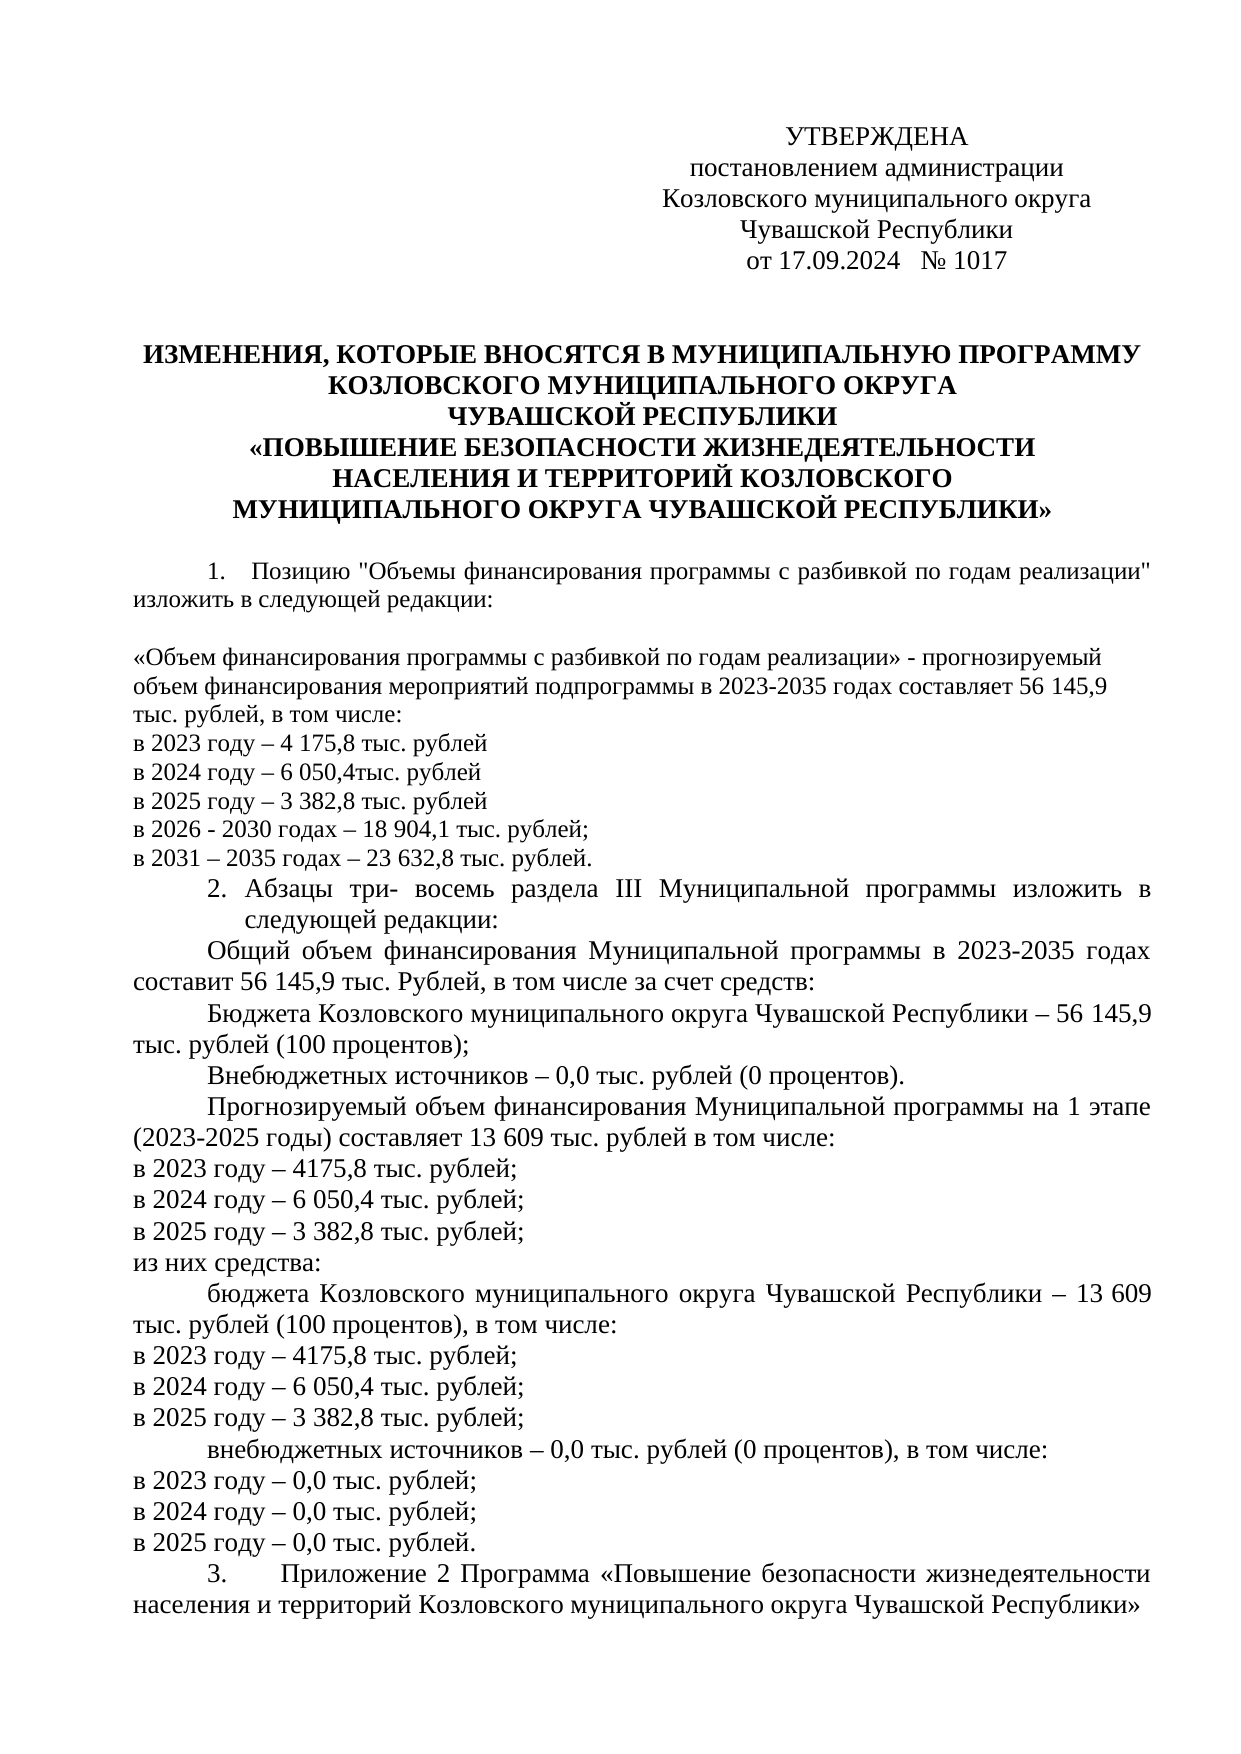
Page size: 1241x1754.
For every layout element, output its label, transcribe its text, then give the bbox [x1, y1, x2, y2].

text в 2024 году – 6 050,4 тыс. рублей; [133, 1370, 1152, 1402]
title НАСЕЛЕНИЯ И ТЕРРИТОРИЙ КОЗЛОВСКОГО [133, 462, 1152, 493]
text в 2023 году – 0,0 тыс. рублей; [133, 1464, 1152, 1495]
title ЧУВАШСКОЙ РЕСПУБЛИКИ [133, 400, 1152, 431]
text «Объем финансирования программы с разбивкой по годам реализации» - прогнозируемый объем финансирования мероприятий подпрограммы в 2023-2035 годах составляет 56 145,9 тыс. рублей, в том числе: [133, 642, 1152, 728]
title МУНИЦИПАЛЬНОГО ОКРУГА ЧУВАШСКОЙ РЕСПУБЛИКИ» [133, 493, 1152, 525]
text из них средства: [133, 1246, 1152, 1277]
text в 2025 году – 3 382,8 тыс. рублей; [133, 1215, 1152, 1246]
text бюджета Козловского муниципального округа Чувашской Республики – 13 609 тыс. рублей (100 процентов), в том числе: [133, 1277, 1152, 1339]
text Прогнозируемый объем финансирования Муниципальной программы на 1 этапе (2023-2025 годы) составляет 13 609 тыс. рублей в том числе: [133, 1090, 1152, 1152]
text в 2023 году – 4 175,8 тыс. рублей [133, 728, 1152, 757]
text в 2025 году – 3 382,8 тыс. рублей; [133, 1402, 1152, 1433]
text Козловского муниципального округа [602, 182, 1152, 213]
text в 2024 году – 0,0 тыс. рублей; [133, 1495, 1152, 1526]
list Абзацы три- восемь раздела III Муниципальной программы изложить в следующей редакции: [207, 872, 1152, 934]
text в 2026 - 2030 годах – 18 904,1 тыс. рублей; [133, 814, 1152, 843]
title ИЗМЕНЕНИЯ, КОТОРЫЕ ВНОСЯТСЯ В МУНИЦИПАЛЬНУЮ ПРОГРАММУ КОЗЛОВСКОГО МУНИЦИПАЛЬНОГО ОКРУГА [133, 338, 1152, 400]
text Внебюджетных источников – 0,0 тыс. рублей (0 процентов). [133, 1059, 1152, 1090]
text УТВЕРЖДЕНА [602, 120, 1152, 151]
list Позицию "Объемы финансирования программы с разбивкой по годам реализации" изложить в следующей редакции: [133, 556, 1152, 613]
text в 2023 году – 4175,8 тыс. рублей; [133, 1152, 1152, 1183]
text Общий объем финансирования Муниципальной программы в 2023-2035 годах составит 56 145,9 тыс. Рублей, в том числе за счет средств: [133, 934, 1152, 997]
text постановлением администрации [602, 151, 1152, 182]
text в 2025 году – 3 382,8 тыс. рублей [133, 786, 1152, 814]
text Бюджета Козловского муниципального округа Чувашской Республики – 56 145,9 тыс. рублей (100 процентов); [133, 997, 1152, 1059]
text Чувашской Республики [602, 213, 1152, 244]
title «ПОВЫШЕНИЕ БЕЗОПАСНОСТИ ЖИЗНЕДЕЯТЕЛЬНОСТИ [133, 431, 1152, 462]
list Приложение 2 Программа «Повышение безопасности жизнедеятельности населения и территорий Козловского муниципального округа Чувашской Республики» [133, 1557, 1152, 1619]
text в 2025 году – 0,0 тыс. рублей. [133, 1526, 1152, 1557]
text в 2023 году – 4175,8 тыс. рублей; [133, 1339, 1152, 1370]
text в 2024 году – 6 050,4тыс. рублей [133, 757, 1152, 786]
text внебюджетных источников – 0,0 тыс. рублей (0 процентов), в том числе: [133, 1433, 1152, 1464]
text в 2031 – 2035 годах – 23 632,8 тыс. рублей. [133, 843, 1152, 872]
text в 2024 году – 6 050,4 тыс. рублей; [133, 1183, 1152, 1215]
text от 17.09.2024 № 1017 [602, 244, 1152, 276]
